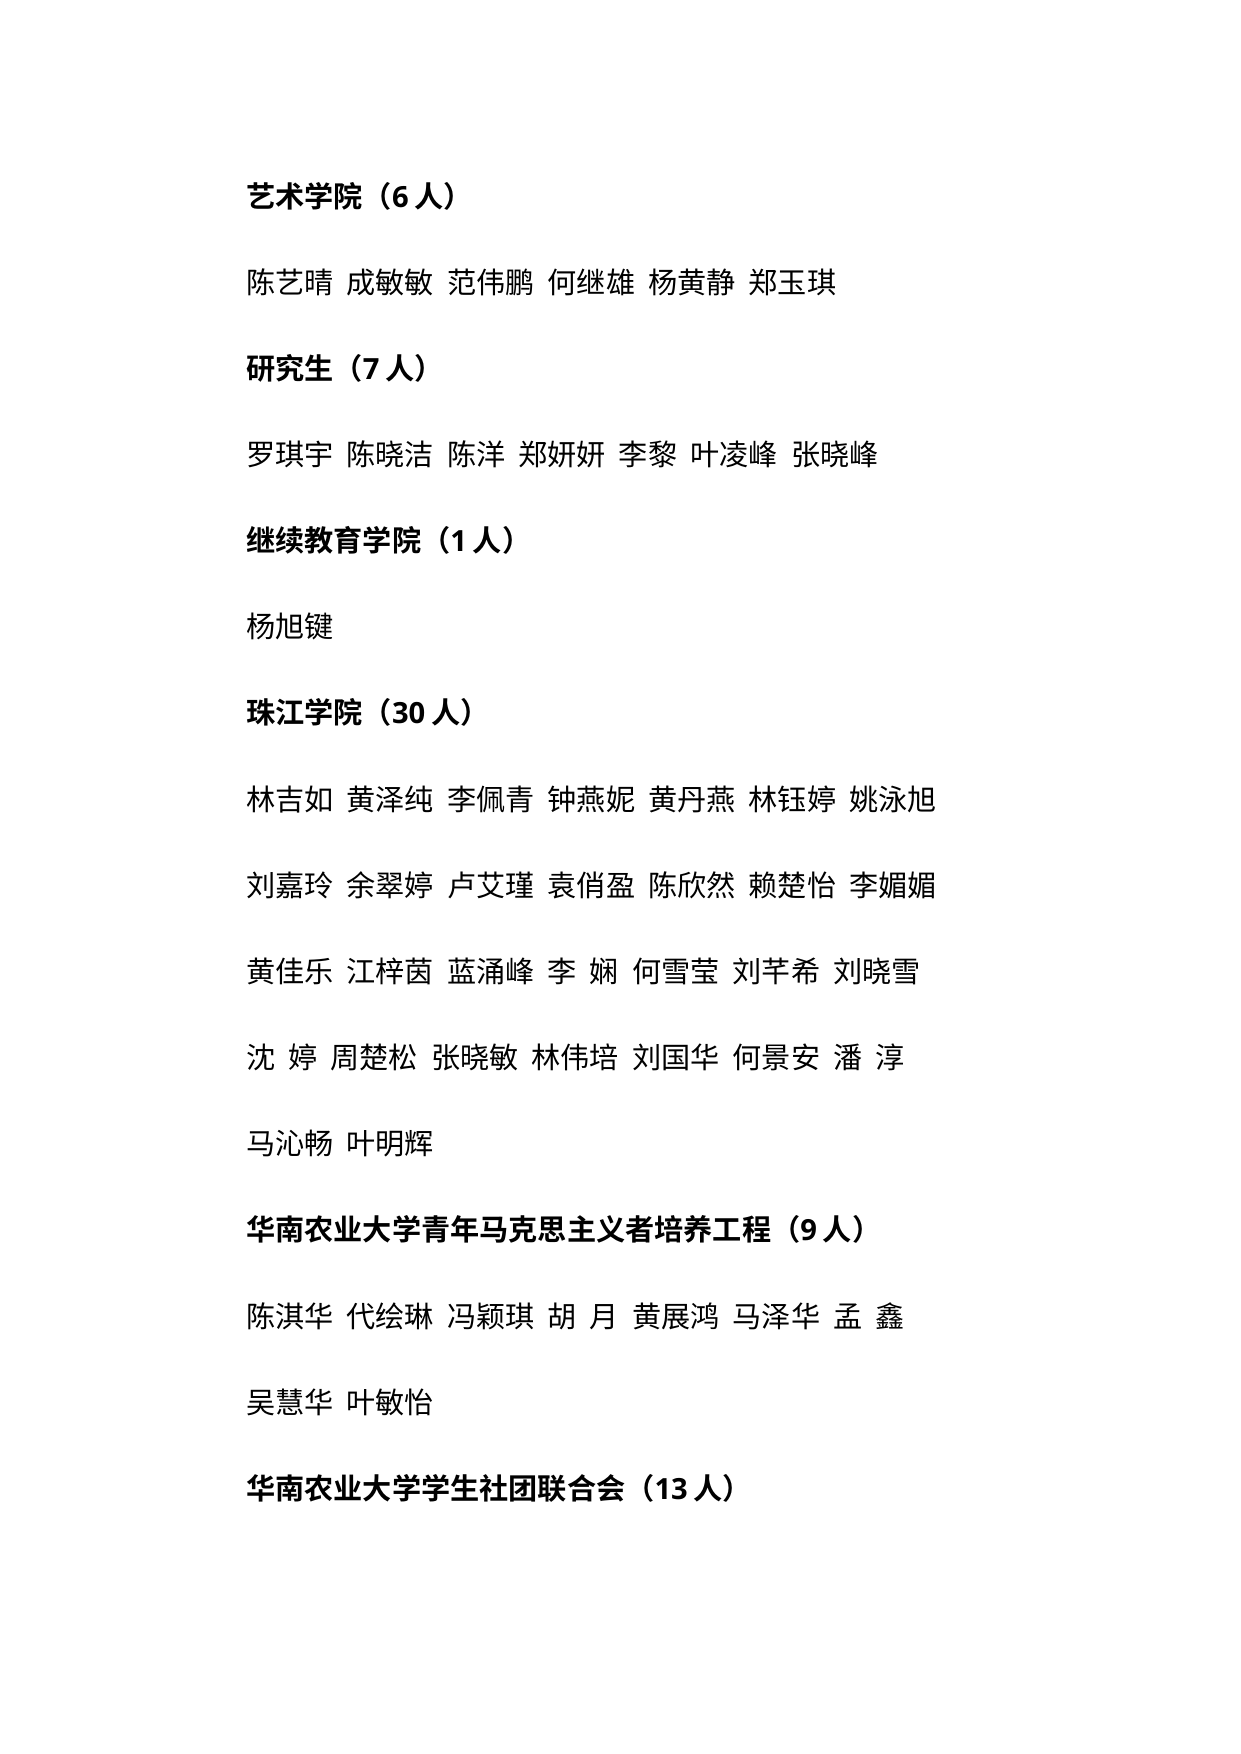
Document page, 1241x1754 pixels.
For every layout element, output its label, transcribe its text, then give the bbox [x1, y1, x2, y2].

text 继续教育学院（1人） [187, 507, 1053, 572]
text 陈淇华 代绘琳 冯颖琪 胡 月 黄展鸿 马泽华 孟 鑫 [187, 1282, 1053, 1347]
text 艺术学院（6人） [187, 162, 1053, 227]
text 黄佳乐 江梓茵 蓝涌峰 李 娴 何雪莹 刘芊希 刘晓雪 [187, 937, 1053, 1002]
text 吴慧华 叶敏怡 [187, 1368, 1053, 1433]
text 林吉如 黄泽纯 李佩青 钟燕妮 黄丹燕 林钰婷 姚泳旭 [187, 765, 1053, 830]
text 杨旭键 [187, 593, 1053, 658]
text 沈 婷 周楚松 张晓敏 林伟培 刘国华 何景安 潘 淳 [187, 1023, 1053, 1088]
text 刘嘉玲 余翠婷 卢艾瑾 袁俏盈 陈欣然 赖楚怡 李媚媚 [187, 851, 1053, 916]
text 珠江学院（30人） [187, 679, 1053, 744]
text 华南农业大学学生社团联合会（13人） [187, 1454, 1053, 1519]
text 罗琪宇 陈晓洁 陈洋 郑妍妍 李黎 叶凌峰 张晓峰 [187, 420, 1053, 485]
text 马沁畅 叶明辉 [187, 1109, 1053, 1174]
text 陈艺晴 成敏敏 范伟鹏 何继雄 杨黄静 郑玉琪 [187, 248, 1053, 313]
text 华南农业大学青年马克思主义者培养工程（9人） [187, 1196, 1053, 1261]
text 研究生（7人） [187, 334, 1053, 399]
